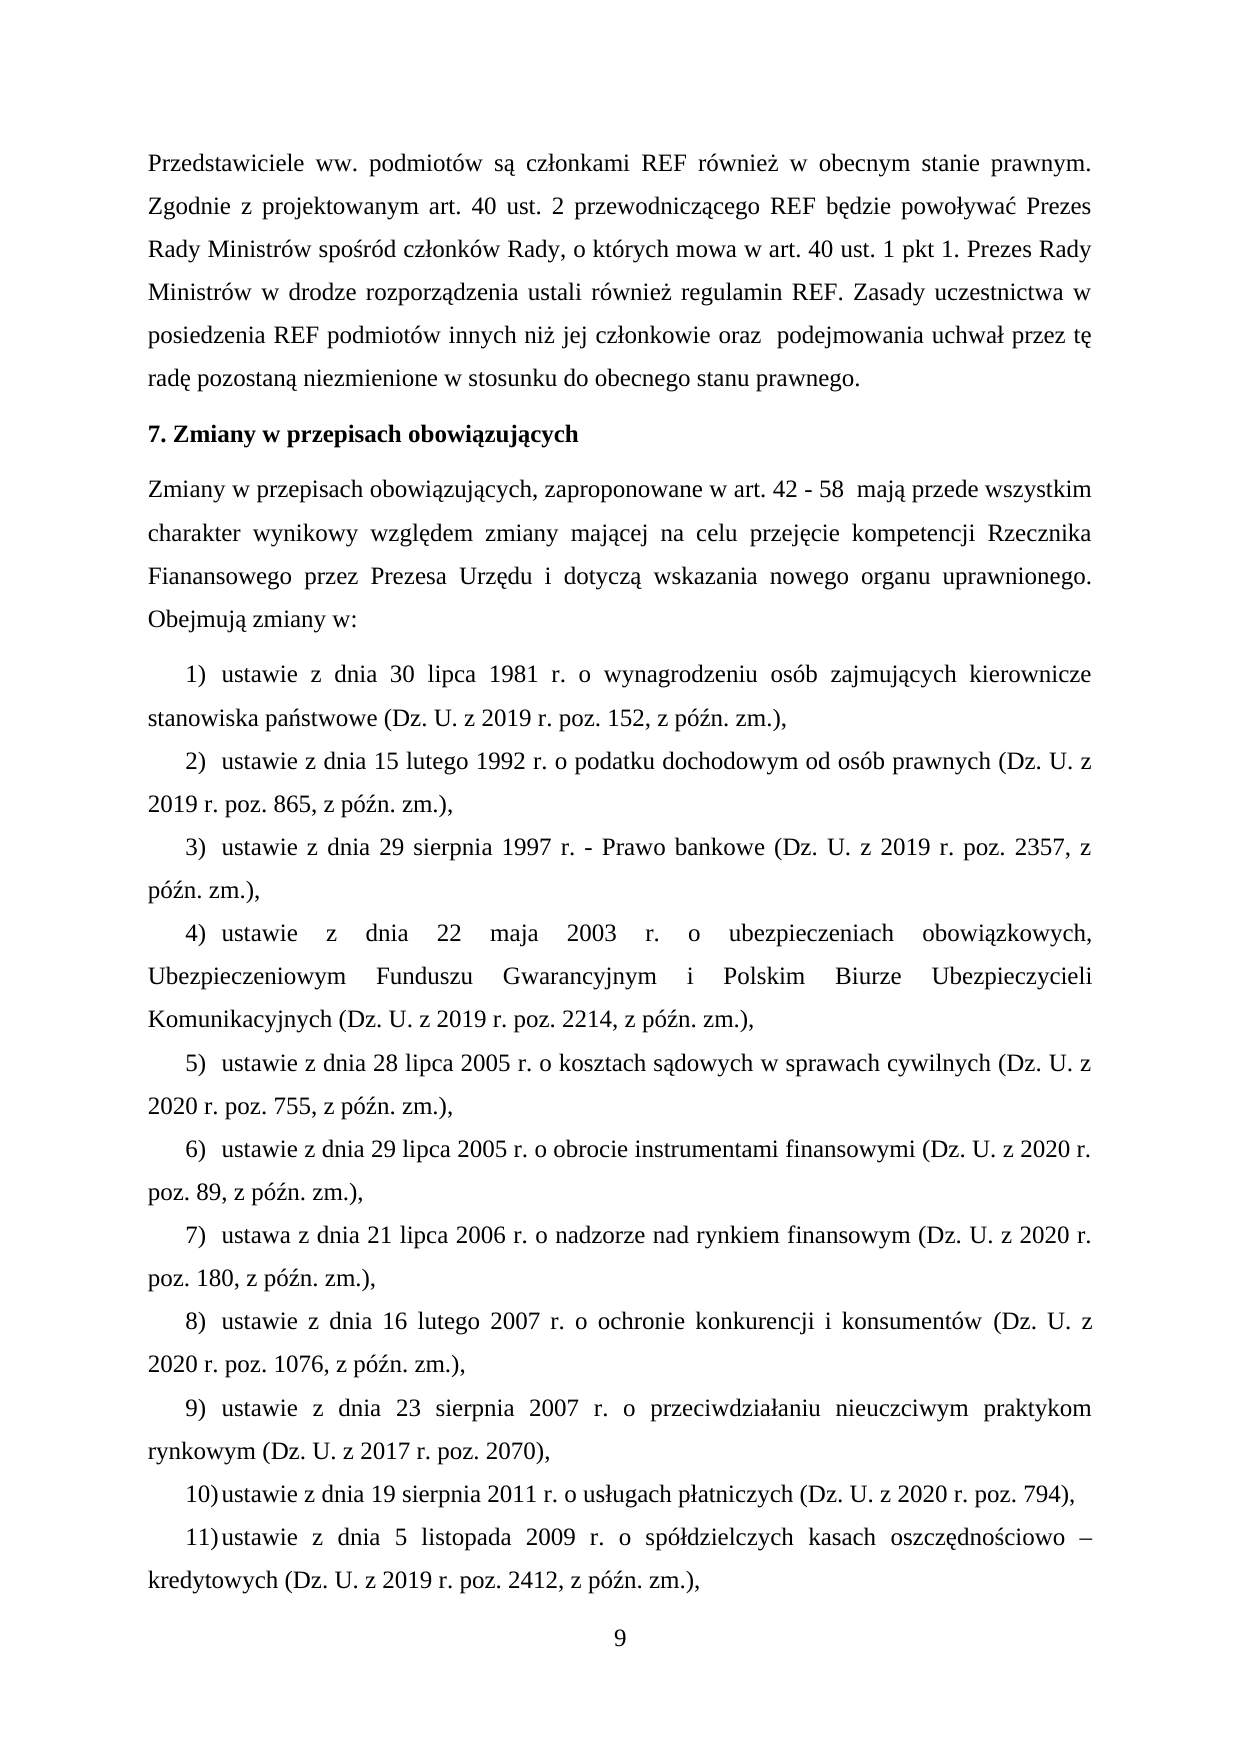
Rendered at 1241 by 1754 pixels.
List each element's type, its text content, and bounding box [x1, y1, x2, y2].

list ustawa z dnia 21 lipca 2006 r. o nadzorze nad rynkiem finansowym (Dz. U. z 2020 r. poz. 180, z późn. zm.), [148, 1220, 1093, 1292]
list ustawie z dnia 19 sierpnia 2011 r. o usługach płatniczych (Dz. U. z 2020 r. poz. 794), [148, 1479, 1093, 1508]
list ustawie z dnia 16 lutego 2007 r. o ochronie konkurencji i konsumentów (Dz. U. z 2020 r. poz. 1076, z późn. zm.), [148, 1306, 1093, 1378]
list ustawie z dnia 29 lipca 2005 r. o obrocie instrumentami finansowymi (Dz. U. z 2020 r. poz. 89, z późn. zm.), [148, 1134, 1093, 1206]
list ustawie z dnia 22 maja 2003 r. o ubezpieczeniach obowiązkowych, Ubezpieczeniowym Funduszu Gwarancyjnym i Polskim Biurze Ubezpieczycieli Komunikacyjnych (Dz. U. z 2019 r. poz. 2214, z późn. zm.), [148, 918, 1093, 1033]
text 7. Zmiany w przepisach obowiązujących [148, 419, 1093, 448]
list ustawie z dnia 30 lipca 1981 r. o wynagrodzeniu osób zajmujących kierownicze stanowiska państwowe (Dz. U. z 2019 r. poz. 152, z późn. zm.), [148, 659, 1093, 731]
text Zmiany w przepisach obowiązujących, zaproponowane w art. 42 - 58 mają przede wszystkim charakter wynikowy względem zmiany mającej na celu przejęcie kompetencji Rzecznika Fianansowego przez Prezesa Urzędu i dotyczą wskazania nowego organu uprawnionego. Obejmują zmiany w: [148, 474, 1093, 633]
list ustawie z dnia 23 sierpnia 2007 r. o przeciwdziałaniu nieuczciwym praktykom rynkowym (Dz. U. z 2017 r. poz. 2070), [148, 1393, 1093, 1464]
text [148, 148, 1093, 392]
list ustawie z dnia 5 listopada 2009 r. o spółdzielczych kasach oszczędnościowo – kredytowych (Dz. U. z 2019 r. poz. 2412, z późn. zm.), [148, 1522, 1093, 1594]
list ustawie z dnia 29 sierpnia 1997 r. - Prawo bankowe (Dz. U. z 2019 r. poz. 2357, z późn. zm.), [148, 832, 1093, 904]
list ustawie z dnia 15 lutego 1992 r. o podatku dochodowym od osób prawnych (Dz. U. z 2019 r. poz. 865, z późn. zm.), [148, 746, 1093, 818]
list ustawie z dnia 28 lipca 2005 r. o kosztach sądowych w sprawach cywilnych (Dz. U. z 2020 r. poz. 755, z późn. zm.), [148, 1048, 1093, 1119]
